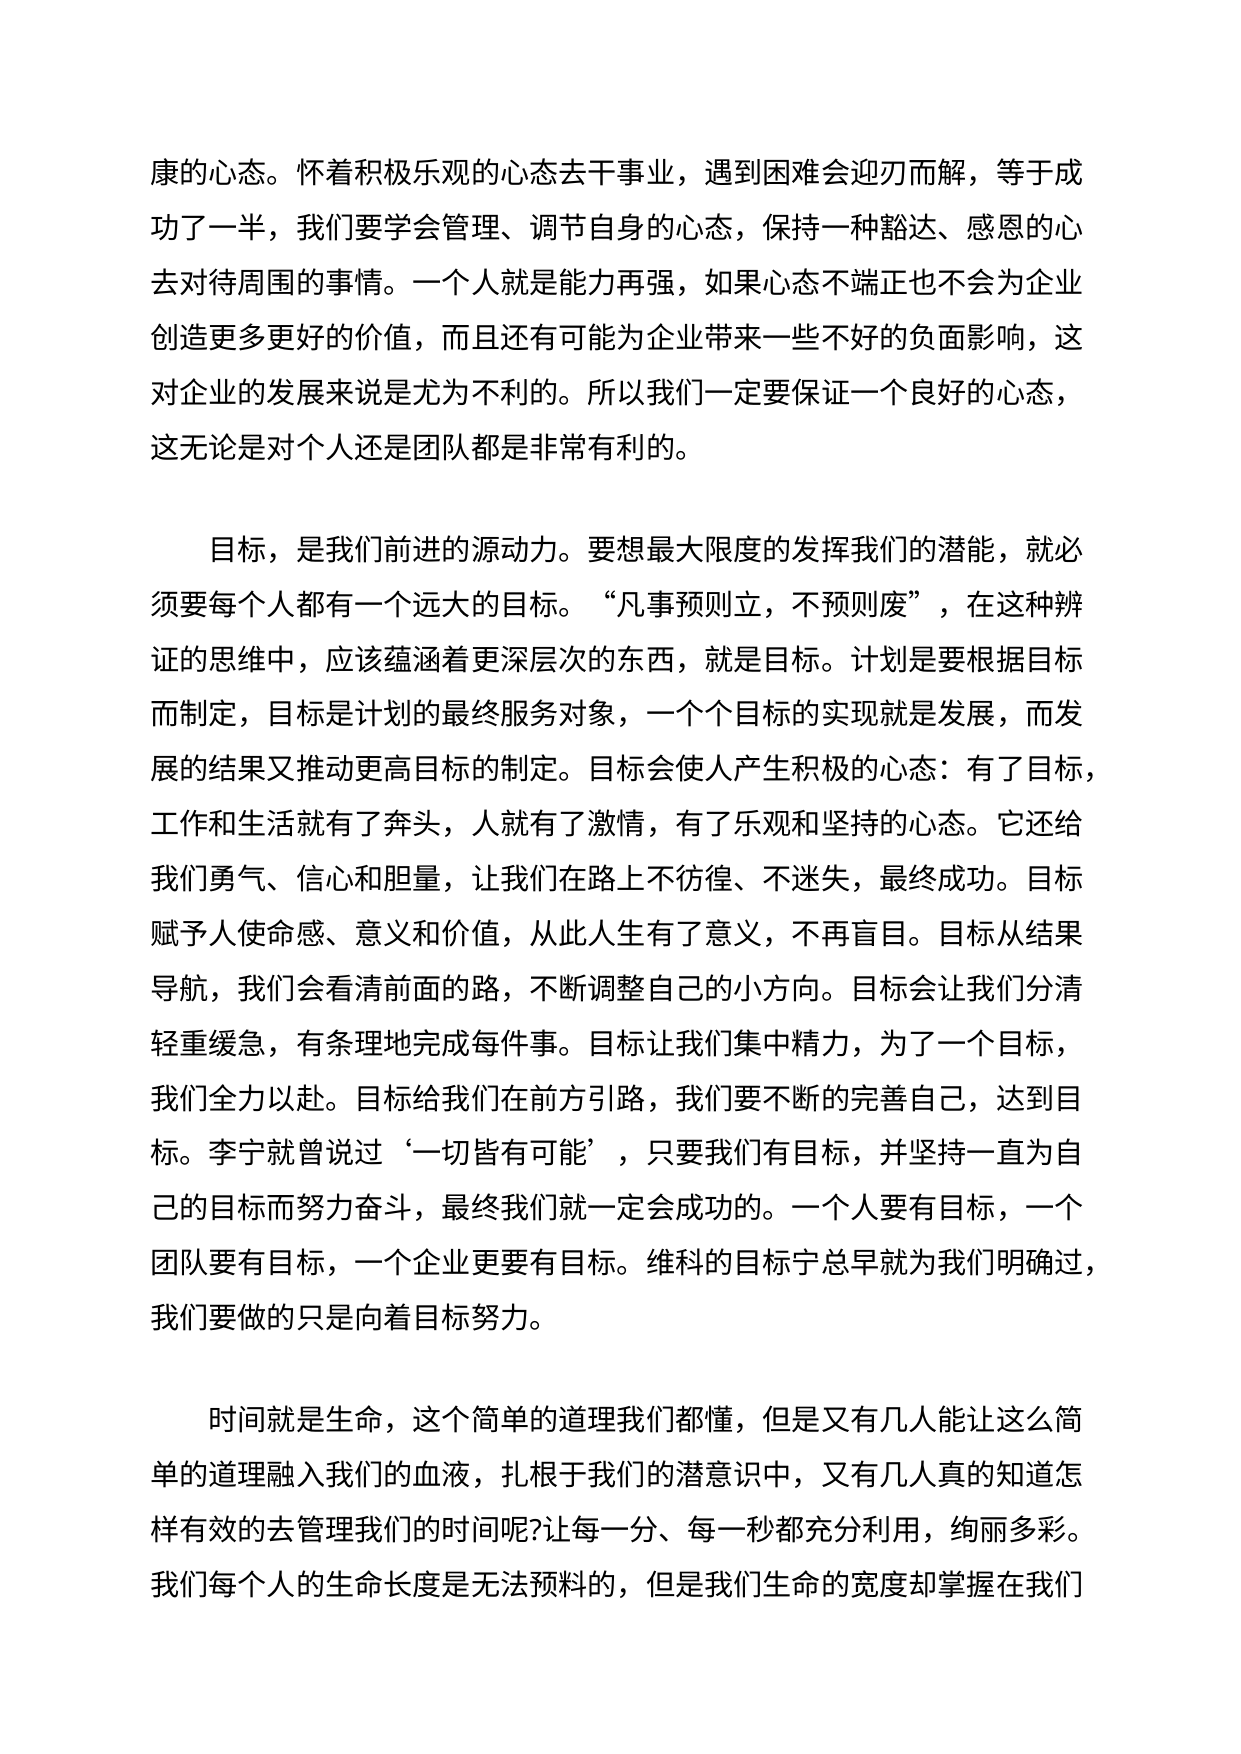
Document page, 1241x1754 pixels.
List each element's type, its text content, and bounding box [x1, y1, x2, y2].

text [150, 1397, 1090, 1604]
text 目标，是我们前进的源动力。要想最大限度的发挥我们的潜能，就必须要每个人都有一个远大的目标。“凡事预则立，不预则废”，在这种辨证的思维中，应该蕴涵着更深层次的东西，就是目标。计划是要根据目标而制定，目标是计划的最终服务对象，一个个目标的实现就是发展，而发展的结果又推动更高目标的制定。目标会使人产生积极的心态：有了目标，工作和生活就有了奔头，人就有了激情，有了乐观和坚持的心态。它还给我们勇气、信心和胆量，让我们在路上不彷徨、不迷失，最终成功。目标赋予人使命感、意义和价值，从此人生有了意义，不再盲目。目标从结果导航，我们会看清前面的路，不断调整自己的小方向。目标会让我们分清轻重缓急，有条理地完成每件事。目标让我们集中精力，为了一个目标，我们全力以赴。目标给我们在前方引路，我们要不断的完善自己，达到目标。李宁就曾说过‘一切皆有可能’，只要我们有目标，并坚持一直为自己的目标而努力奋斗，最终我们就一定会成功的。一个人要有目标，一个团队要有目标，一个企业更要有目标。维科的目标宁总早就为我们明确过，我们要做的只是向着目标努力。 [150, 526, 1090, 1337]
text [150, 150, 1090, 467]
